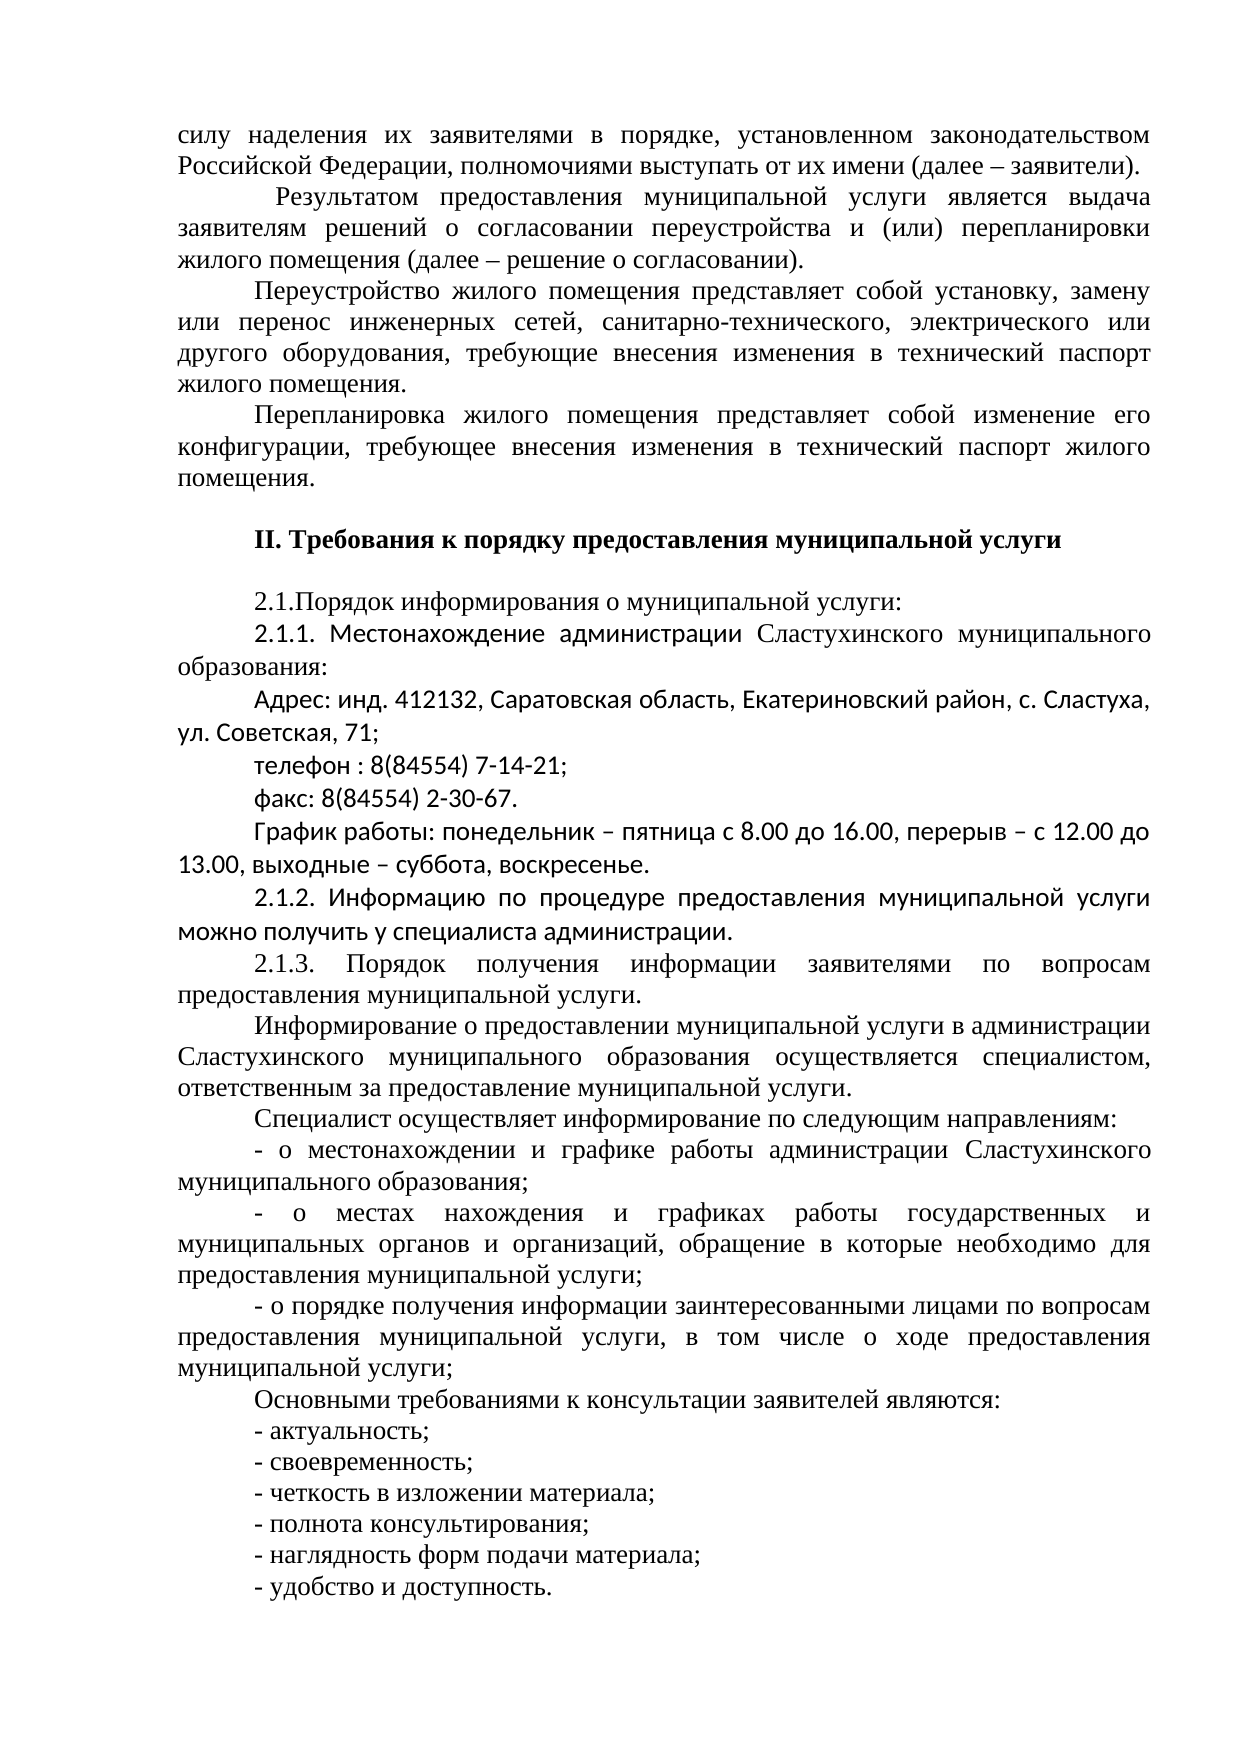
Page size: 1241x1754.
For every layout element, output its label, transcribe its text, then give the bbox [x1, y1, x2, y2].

text - полнота консультирования; [177, 1507, 1152, 1538]
text Специалист осуществляет информирование по следующим направлениям: [177, 1102, 1152, 1133]
text телефон : 8(84554) 7-14-21; [177, 748, 1152, 782]
text 2.1.Порядок информирования о муниципальной услуги: [177, 585, 1152, 616]
text - удобство и доступность. [177, 1569, 1152, 1601]
text - актуальность; [177, 1414, 1152, 1445]
text факс: 8(84554) 2-30-67. [177, 782, 1152, 814]
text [177, 118, 1152, 180]
text Информирование о предоставлении муниципальной услуги в администрации Сластухинского муниципального образования осуществляется специалистом, ответственным за предоставление муниципальной услуги. [177, 1009, 1152, 1102]
text II. Требования к порядку предоставления муниципальной услуги [177, 523, 1152, 554]
text - о порядке получения информации заинтересованными лицами по вопросам предоставления муниципальной услуги, в том числе о ходе предоставления муниципальной услуги; [177, 1289, 1152, 1383]
text 2.1.2. Информацию по процедуре предоставления муниципальной услуги можно получить у специалиста администрации. [177, 881, 1152, 947]
text - о местонахождении и графике работы администрации Сластухинского муниципального образования; [177, 1133, 1152, 1196]
text 2.1.3. Порядок получения информации заявителями по вопросам предоставления муниципальной услуги. [177, 947, 1152, 1009]
text Основными требованиями к консультации заявителей являются: [177, 1383, 1152, 1414]
text - своевременность; [177, 1445, 1152, 1476]
text Адрес: инд. 412132, Саратовская область, Екатериновский район, с. Сластуха, ул. Советская, 71; [177, 682, 1152, 748]
text Перепланировка жилого помещения представляет собой изменение его конфигурации, требующее внесения изменения в технический паспорт жилого помещения. [177, 398, 1152, 492]
text - четкость в изложении материала; [177, 1476, 1152, 1507]
text - о местах нахождения и графиках работы государственных и муниципальных органов и организаций, обращение в которые необходимо для предоставления муниципальной услуги; [177, 1196, 1152, 1289]
text 2.1.1. Местонахождение администрации Сластухинского муниципального образования: [177, 616, 1152, 682]
text Переустройство жилого помещения представляет собой установку, замену или перенос инженерных сетей, санитарно-технического, электрического или другого оборудования, требующие внесения изменения в технический паспорт жилого помещения. [177, 274, 1152, 398]
text Результатом предоставления муниципальной услуги является выдача заявителям решений о согласовании переустройства и (или) перепланировки жилого помещения (далее – решение о согласовании). [177, 180, 1152, 274]
text - наглядность форм подачи материала; [177, 1538, 1152, 1569]
text График работы: понедельник – пятница с 8.00 до 16.00, перерыв – с 12.00 до 13.00, выходные – суббота, воскресенье. [177, 814, 1152, 881]
